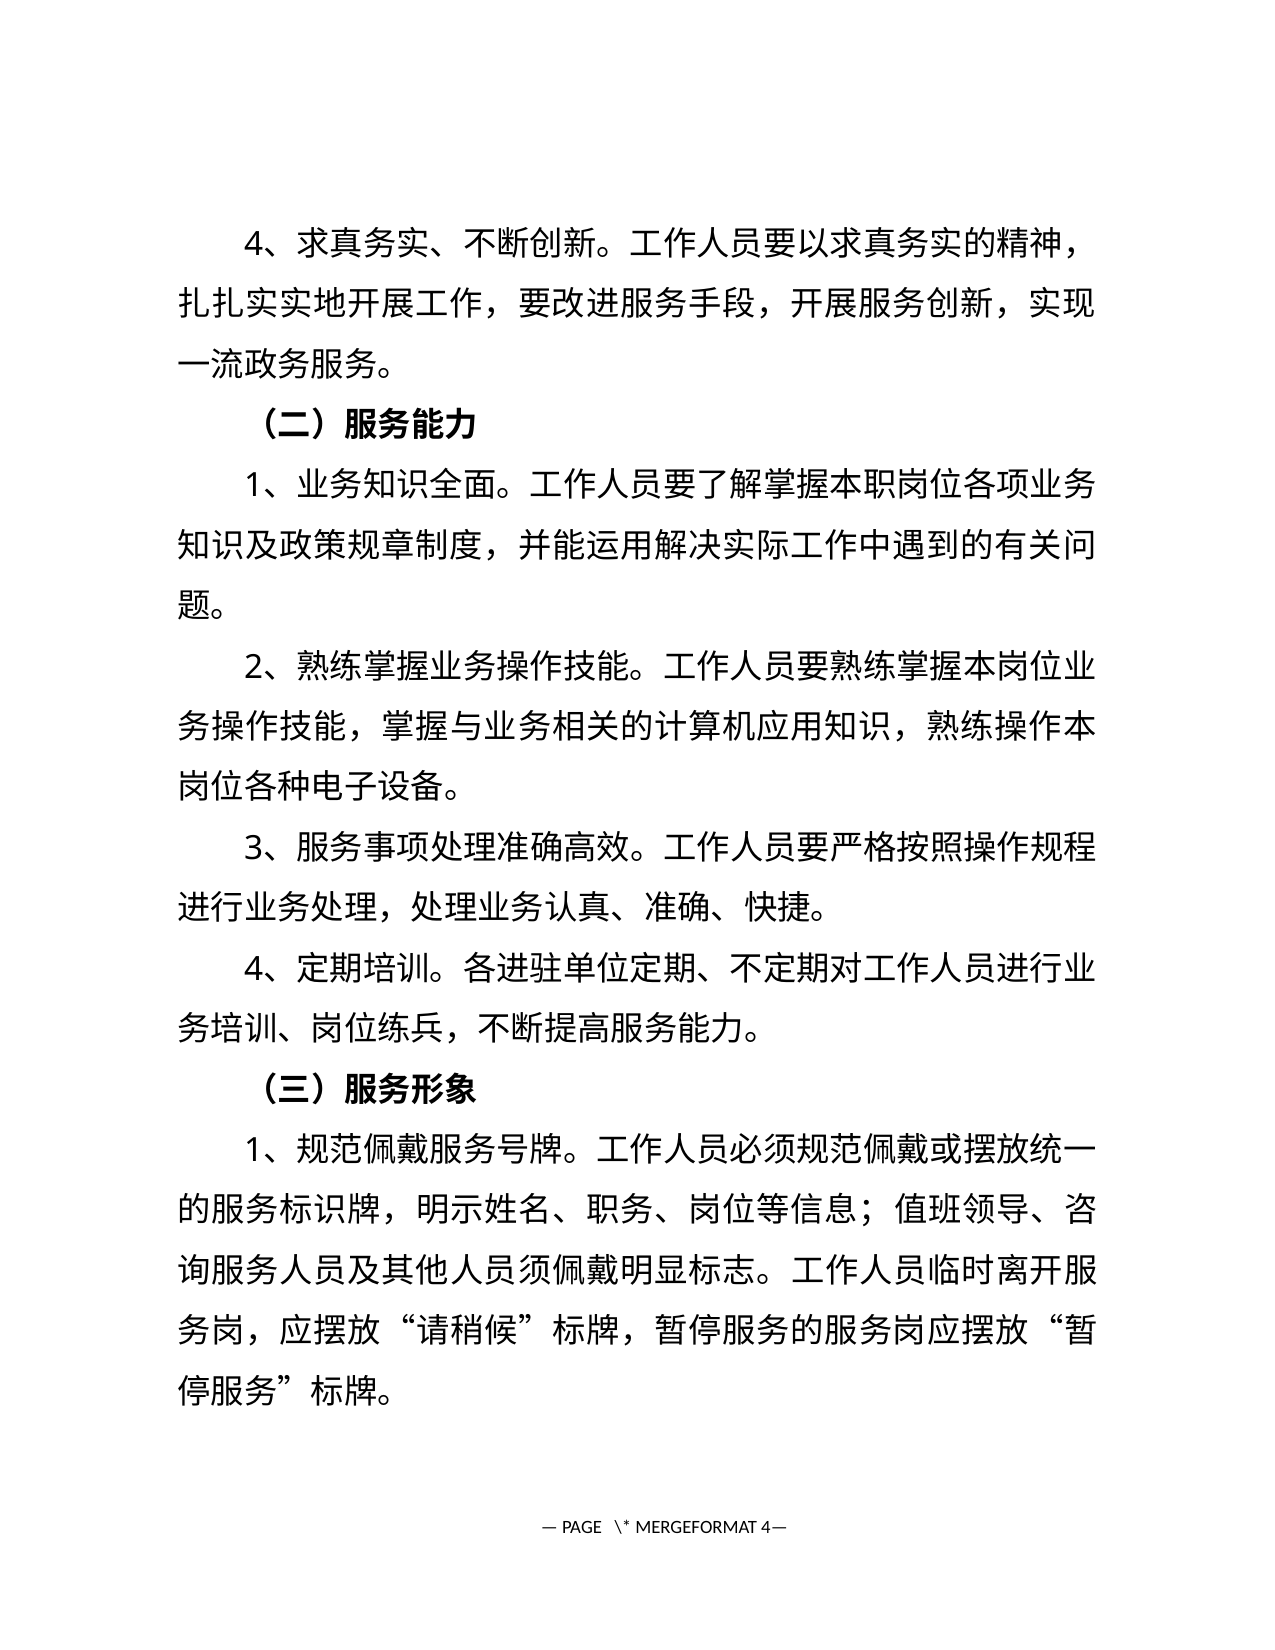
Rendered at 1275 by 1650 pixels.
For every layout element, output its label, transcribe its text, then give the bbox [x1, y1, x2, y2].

text （三）服务形象 [177, 1053, 1098, 1113]
text 4、定期培训。各进驻单位定期、不定期对工作人员进行业务培训、岗位练兵，不断提高服务能力。 [177, 932, 1098, 1053]
text 1、规范佩戴服务号牌。工作人员必须规范佩戴或摆放统一的服务标识牌，明示姓名、职务、岗位等信息；值班领导、咨询服务人员及其他人员须佩戴明显标志。工作人员临时离开服务岗，应摆放“请稍候”标牌，暂停服务的服务岗应摆放“暂停服务”标牌。 [177, 1113, 1098, 1415]
text 3、服务事项处理准确高效。工作人员要严格按照操作规程进行业务处理，处理业务认真、准确、快捷。 [177, 811, 1098, 932]
text 2、熟练掌握业务操作技能。工作人员要熟练掌握本岗位业务操作技能，掌握与业务相关的计算机应用知识，熟练操作本岗位各种电子设备。 [177, 630, 1098, 811]
text （二）服务能力 [177, 388, 1098, 448]
text 1、业务知识全面。工作人员要了解掌握本职岗位各项业务知识及政策规章制度，并能运用解决实际工作中遇到的有关问题。 [177, 448, 1098, 630]
text 4、求真务实、不断创新。工作人员要以求真务实的精神，扎扎实实地开展工作，要改进服务手段，开展服务创新，实现一流政务服务。 [177, 207, 1098, 388]
